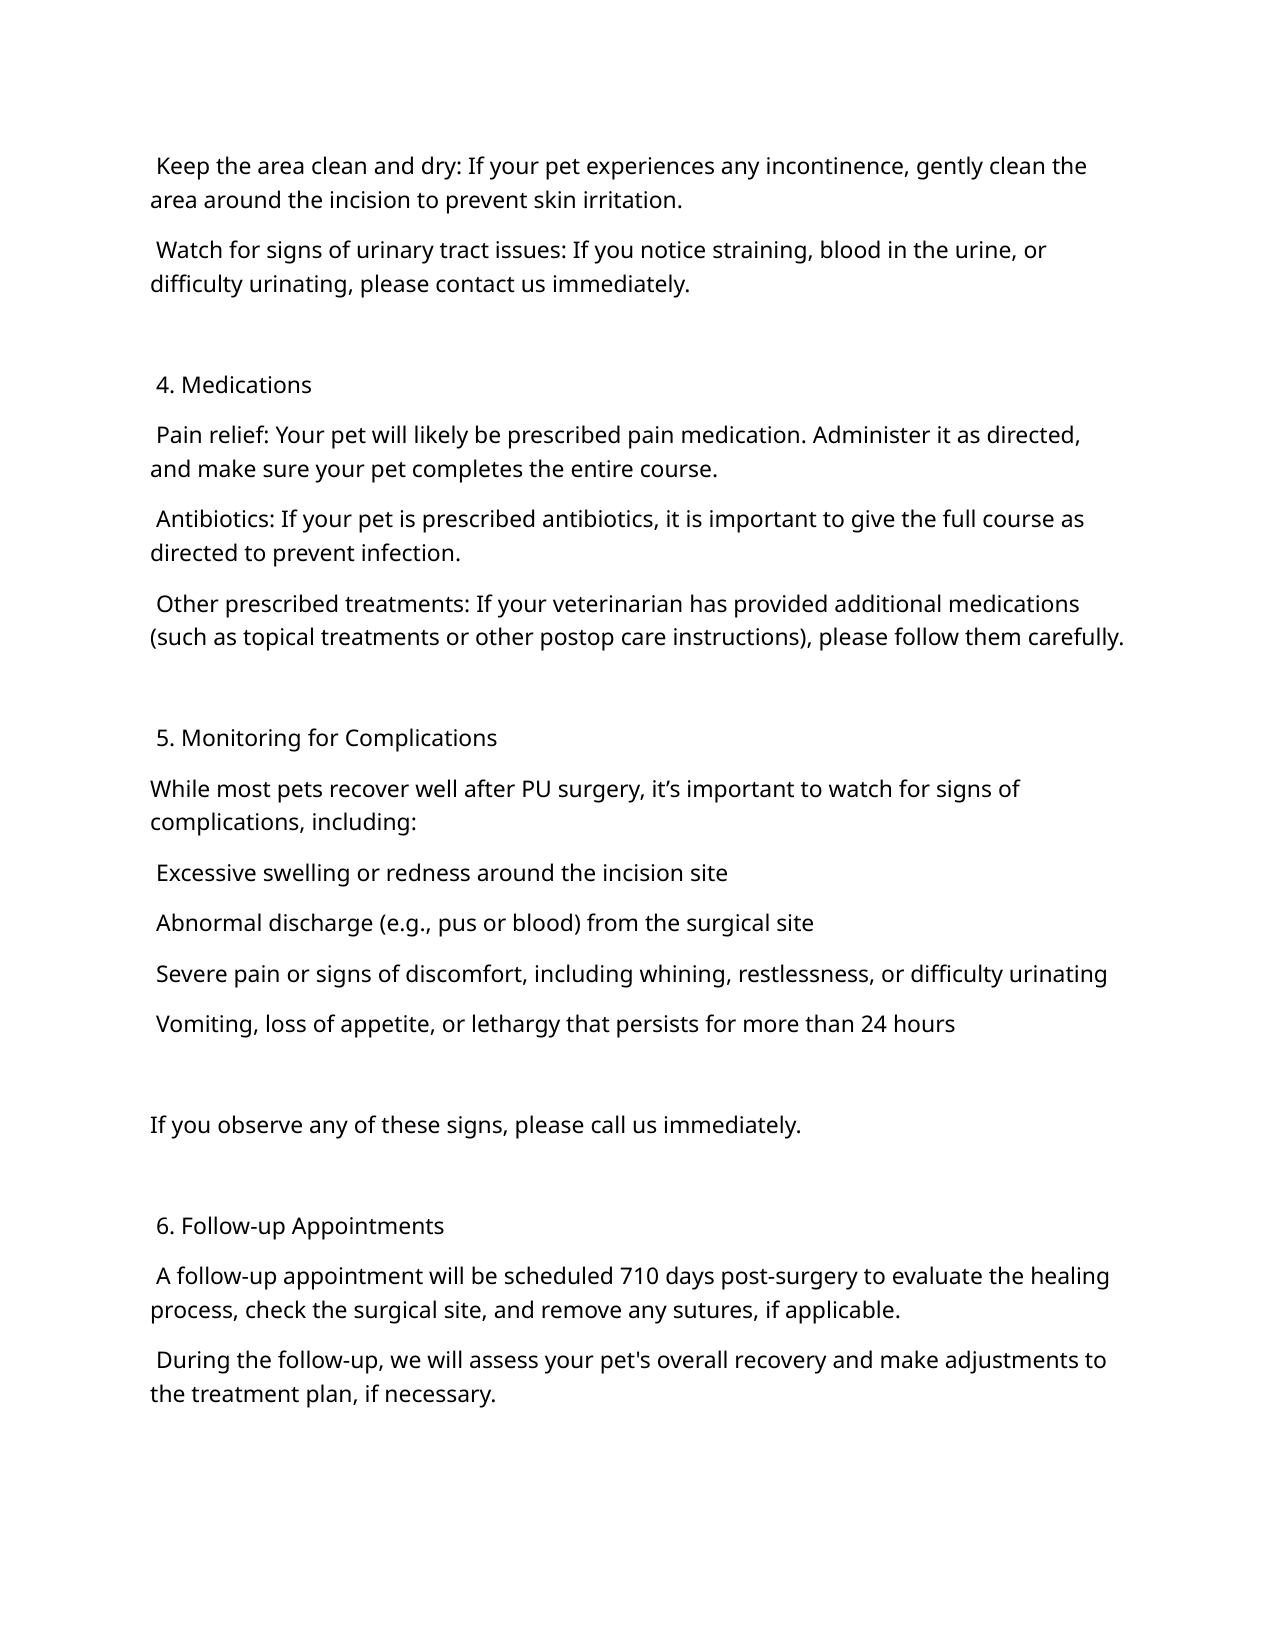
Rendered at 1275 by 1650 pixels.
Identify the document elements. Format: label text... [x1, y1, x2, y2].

text Excessive swelling or redness around the incision site [150, 857, 1125, 888]
text A follow-up appointment will be scheduled 710 days post-surgery to evaluate the healing process, check the surgical site, and remove any sutures, if applicable. [150, 1260, 1125, 1325]
text Severe pain or signs of discomfort, including whining, restlessness, or difficulty urinating [150, 957, 1125, 989]
text While most pets recover well after PU surgery, it’s important to watch for signs of complications, including: [150, 772, 1125, 837]
text Keep the area clean and dry: If your pet experiences any incontinence, gently clean the area around the incision to prevent skin irritation. [150, 150, 1125, 215]
text Other prescribed treatments: If your veterinarian has provided additional medications (such as topical treatments or other postop care instructions), please follow them carefully. [150, 587, 1125, 652]
text 5. Monitoring for Complications [150, 722, 1125, 753]
text Antibiotics: If your pet is prescribed antibiotics, it is important to give the full course as directed to prevent infection. [150, 503, 1125, 568]
text If you observe any of these signs, please call us immediately. [150, 1109, 1125, 1140]
text Vomiting, loss of appetite, or lethargy that persists for more than 24 hours [150, 1008, 1125, 1039]
text 6. Follow-up Appointments [150, 1209, 1125, 1241]
text 4. Medications [150, 369, 1125, 400]
text Pain relief: Your pet will likely be prescribed pain medication. Administer it as directed, and make sure your pet completes the entire course. [150, 419, 1125, 484]
text Watch for signs of urinary tract issues: If you notice straining, blood in the urine, or difficulty urinating, please contact us immediately. [150, 234, 1125, 299]
text Abnormal discharge (e.g., pus or blood) from the surgical site [150, 907, 1125, 938]
text During the follow-up, we will assess your pet's overall recovery and make adjustments to the treatment plan, if necessary. [150, 1344, 1125, 1409]
